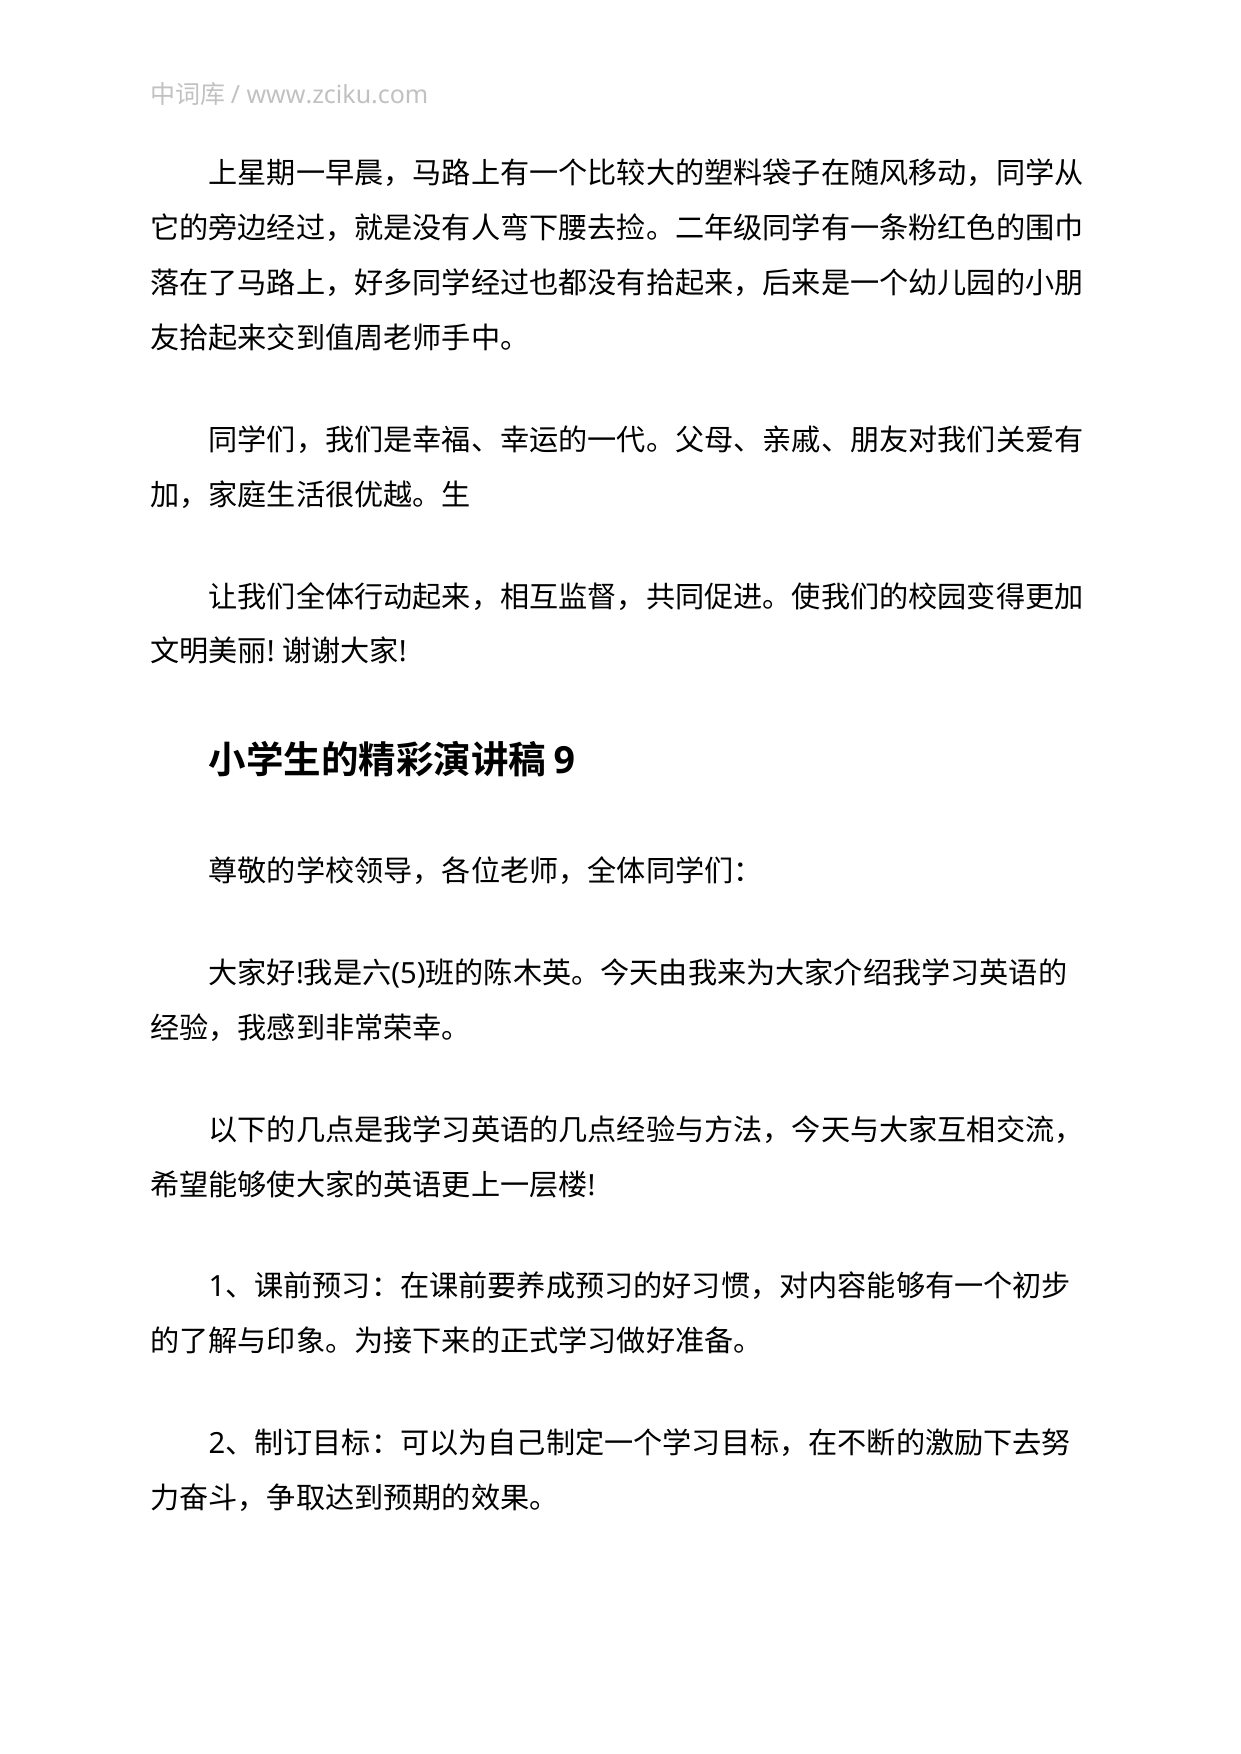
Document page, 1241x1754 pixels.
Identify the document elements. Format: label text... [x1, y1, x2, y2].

text 尊敬的学校领导，各位老师，全体同学们： [150, 848, 1090, 890]
text 大家好!我是六(5)班的陈木英。今天由我来为大家介绍我学习英语的经验，我感到非常荣幸。 [150, 949, 1090, 1047]
text 让我们全体行动起来，相互监督，共同促进。使我们的校园变得更加文明美丽! 谢谢大家! [150, 573, 1090, 670]
text 2、制订目标：可以为自己制定一个学习目标，在不断的激励下去努力奋斗，争取达到预期的效果。 [150, 1420, 1090, 1517]
text 1、课前预习：在课前要养成预习的好习惯，对内容能够有一个初步的了解与印象。为接下来的正式学习做好准备。 [150, 1263, 1090, 1360]
text 同学们，我们是幸福、幸运的一代。父母、亲戚、朋友对我们关爱有加，家庭生活很优越。生 [150, 416, 1090, 514]
text 小学生的精彩演讲稿9 [150, 730, 1090, 784]
text 上星期一早晨，马路上有一个比较大的塑料袋子在随风移动，同学从它的旁边经过，就是没有人弯下腰去捡。二年级同学有一条粉红色的围巾落在了马路上，好多同学经过也都没有拾起来，后来是一个幼儿园的小朋友拾起来交到值周老师手中。 [150, 150, 1090, 357]
text 以下的几点是我学习英语的几点经验与方法，今天与大家互相交流，希望能够使大家的英语更上一层楼! [150, 1106, 1090, 1203]
